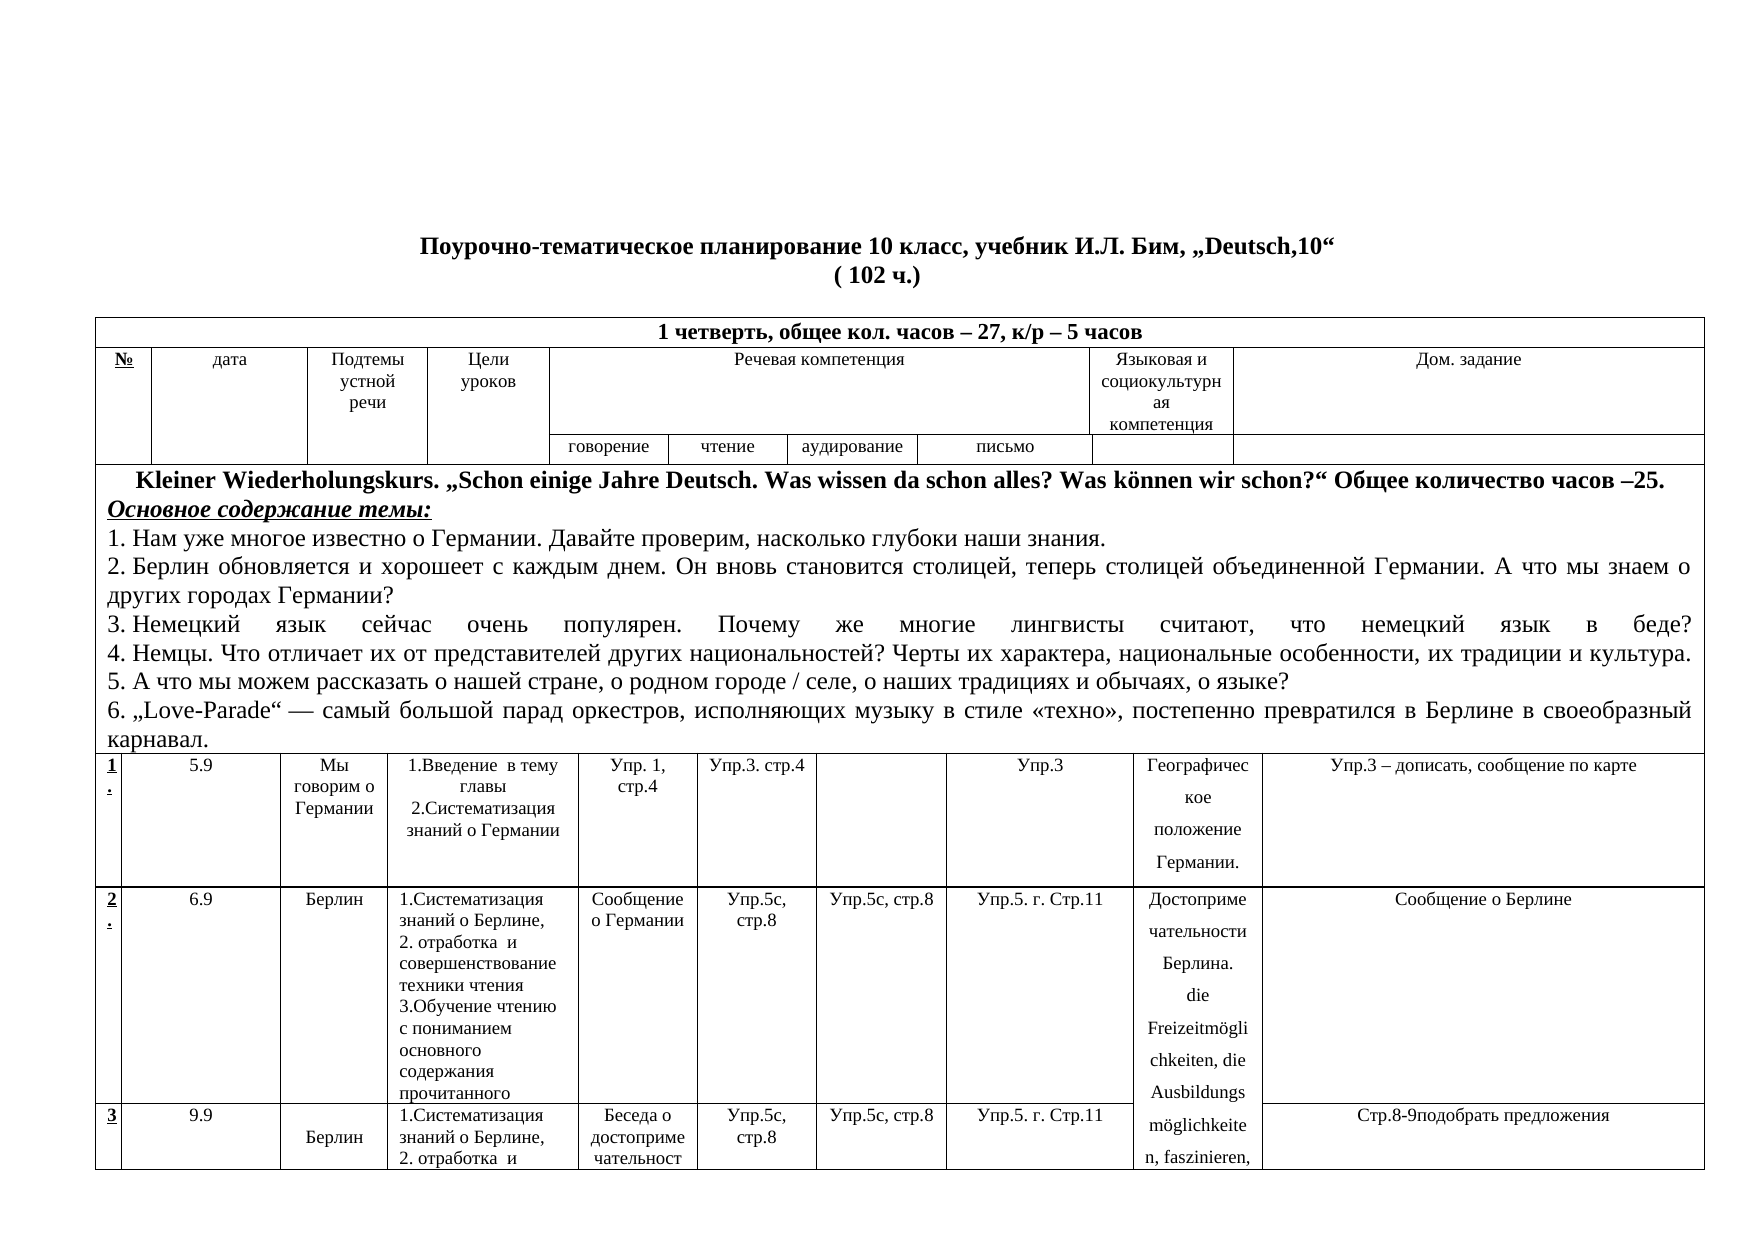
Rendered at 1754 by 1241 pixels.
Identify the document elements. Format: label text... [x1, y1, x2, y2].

table_cell Берлин [281, 888, 387, 1103]
table_cell [1234, 435, 1704, 464]
table_cell Достопримечательности Берлина. die Freizeitmöglichkeiten, die Ausbildungsmöglichkeiten, faszinieren, faszinierend, begeistert sein von (Dat.), eine eigene Lebensweise haben, ein eigenes Gesicht haben, verliebt sein in (Akk.), erobern [1134, 888, 1262, 1169]
table_cell Упр.5. г. Стр.11 [947, 1104, 1133, 1169]
table_cell Мы говорим о Германии [281, 754, 387, 886]
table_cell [579, 1104, 697, 1169]
table_cell 3 [96, 1104, 121, 1169]
table_cell 1.Введение в тему главы 2.Систематизация знаний о Германии [388, 754, 578, 886]
table_cell Сообщение о Германии [579, 888, 697, 1103]
table_header 1 четверть, общее кол. часов – 27, к/р – 5 часов [96, 318, 1704, 347]
table_cell Упр.5с, стр.8 [698, 1104, 816, 1169]
table_cell 6.9 [122, 888, 280, 1103]
table_cell 1. [96, 754, 121, 886]
table_cell 2. [96, 888, 121, 1103]
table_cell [1263, 1104, 1704, 1169]
table_cell Упр.5. г. Стр.11 [947, 888, 1133, 1103]
table_cell Упр.5с, стр.8 [817, 888, 946, 1103]
table_cell Речевая компетенция [550, 348, 1089, 434]
table_cell Дом. задание [1234, 348, 1704, 434]
table_cell [817, 754, 946, 886]
table_cell говорение [550, 435, 668, 464]
table_cell Упр.3 [947, 754, 1133, 886]
table_cell № [96, 348, 151, 464]
table_cell аудирование [788, 435, 917, 464]
table_cell чтение [669, 435, 787, 464]
table_cell 5.9 [122, 754, 280, 886]
table_cell Упр.3. стр.4 [698, 754, 816, 886]
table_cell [388, 1104, 578, 1169]
table_cell [1093, 435, 1233, 464]
table_cell Языковая и социокультурная компетенция [1090, 348, 1233, 434]
text Поурочно-тематическое планирование 10 класс, учебник И.Л. Бим, „Deutsch,10“ [118, 231, 1636, 260]
table_cell Географическое положение Германии. [1134, 754, 1262, 886]
table_cell Сообщение о Берлине [1263, 888, 1704, 1103]
table_cell Упр.5с, стр.8 [698, 888, 816, 1103]
table_cell Цели уроков [428, 348, 549, 464]
table_cell Упр.5с, стр.8 [817, 1104, 946, 1169]
table_cell Подтемы устной речи [308, 348, 427, 464]
table_cell Упр.3 – дописать, сообщение по карте [1263, 754, 1704, 886]
table_cell письмо [918, 435, 1092, 464]
table_cell 1.Систематизация знаний о Берлине, 2. отработка и совершенствование техники чтения 3.Обучение чтению с пониманием основного содержания прочитанного [388, 888, 578, 1103]
table_cell Упр. 1, стр.4 [579, 754, 697, 886]
table_cell Берлин [281, 1104, 387, 1169]
table_cell 9.9 [122, 1104, 280, 1169]
table_cell Kleiner Wiederholungskurs. „Schon einige Jahre Deutsch. Was wissen da schon alles? Was können wir schon?“ Общее количество часов –25. Основное содержание темы: 1. Нам уже многое известно о Германии. Давайте проверим, насколько глубоки наши знания. 2. Берлин обновляется и хорошеет с каждым днем. Он вновь становится столицей, теперь столицей объединенной Германии. А что мы знаем о других городах Германии? 3. Немецкий язык сейчас очень популярен. Почему же многие лингвисты считают, что немецкий язык в беде? 4. Немцы. Что отличает их от представителей других национальностей? Черты их характера, национальные особенности, их традиции и культура. 5. А что мы можем рассказать о нашей стране, о родном городе / селе, о наших традициях и обычаях, о языке? 6. „Love-Parade“ — самый большой парад оркестров, исполняющих музыку в стиле «техно», постепенно превратился в Берлине в своеобразный карнавал. [96, 465, 1704, 753]
text ( 102 ч.) [118, 260, 1636, 288]
table_cell дата [152, 348, 307, 464]
